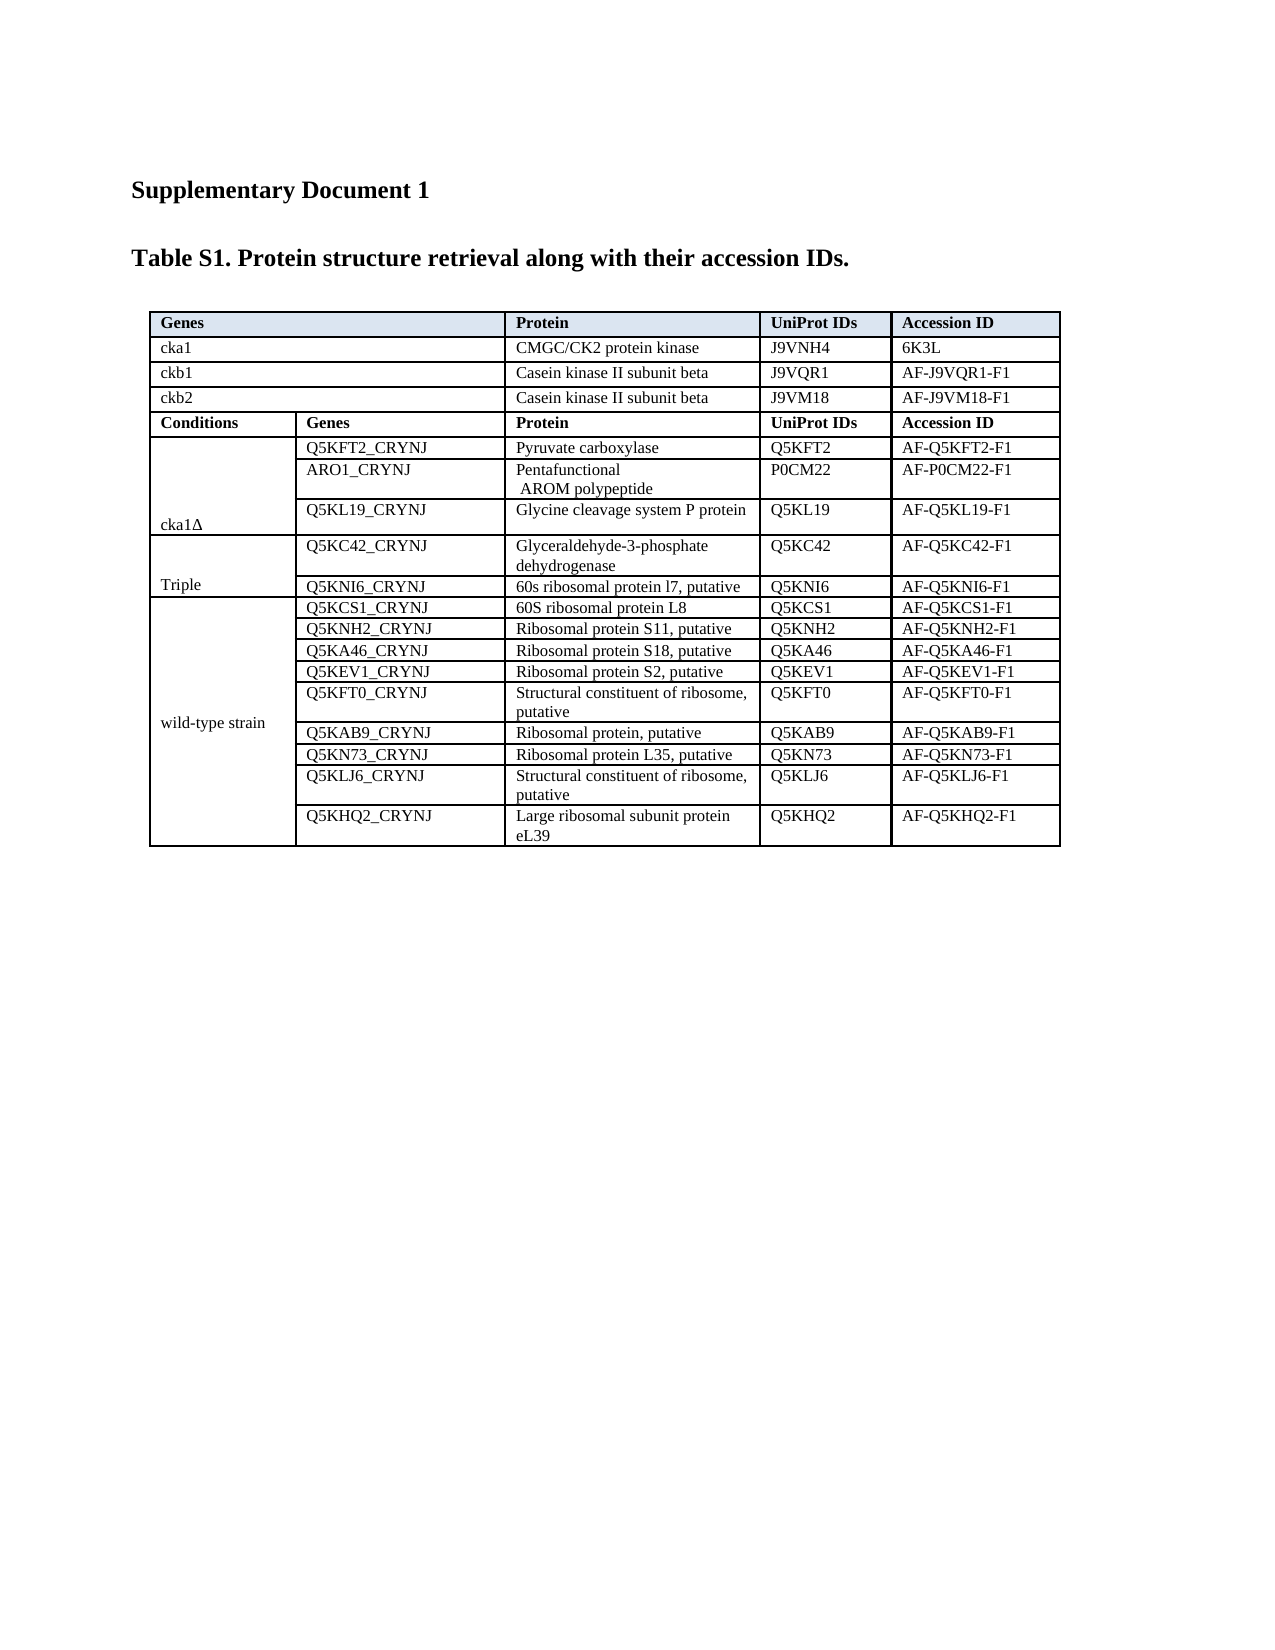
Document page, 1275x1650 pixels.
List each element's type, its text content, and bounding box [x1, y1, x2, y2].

table_cell 60s ribosomal protein l7, putative [506, 577, 759, 596]
table_cell AF-J9VQR1-F1 [893, 363, 1059, 386]
text Supplementary Document 1 [131, 175, 1125, 204]
table_cell Q5KNI6_CRYNJ [297, 577, 504, 596]
table_cell AF-P0CM22-F1 [893, 460, 1059, 498]
table_cell J9VQR1 [761, 363, 890, 386]
table_cell Q5KHQ2 [761, 806, 890, 844]
table_cell Ribosomal protein S18, putative [506, 640, 759, 659]
table_cell cka1Δ [151, 438, 295, 534]
table_cell Q5KL19 [761, 500, 890, 534]
table_cell AF-Q5KAB9-F1 [893, 723, 1059, 742]
table_cell Ribosomal protein S2, putative [506, 662, 759, 681]
table_cell Triple [151, 536, 295, 596]
table_cell Q5KAB9_CRYNJ [297, 723, 504, 742]
table_cell AF-J9VM18-F1 [893, 388, 1059, 411]
table_cell Q5KFT0_CRYNJ [297, 683, 504, 721]
table_cell cka1 [151, 338, 504, 361]
table_header Genes [151, 313, 504, 336]
table_cell AF-Q5KNI6-F1 [893, 577, 1059, 596]
table_cell Structural constituent of ribosome, putative [506, 683, 759, 721]
table_cell AF-Q5KCS1-F1 [893, 598, 1059, 617]
table_cell Pyruvate carboxylase [506, 438, 759, 457]
table_cell AF-Q5KL19-F1 [893, 500, 1059, 534]
table_cell AF-Q5KA46-F1 [893, 640, 1059, 659]
table_cell J9VM18 [761, 388, 890, 411]
table_cell P0CM22 [761, 460, 890, 498]
table_header Protein [506, 313, 759, 336]
table_cell Ribosomal protein, putative [506, 723, 759, 742]
table_cell 60S ribosomal protein L8 [506, 598, 759, 617]
table_cell AF-Q5KNH2-F1 [893, 619, 1059, 638]
table_cell AF-Q5KFT0-F1 [893, 683, 1059, 721]
table_cell Q5KL19_CRYNJ [297, 500, 504, 534]
table_cell Large ribosomal subunit protein eL39 [506, 806, 759, 844]
table_cell Q5KEV1 [761, 662, 890, 681]
table_cell Q5KN73 [761, 745, 890, 764]
table_cell UniProt IDs [761, 413, 890, 436]
table_cell AF-Q5KN73-F1 [893, 745, 1059, 764]
table_cell Q5KAB9 [761, 723, 890, 742]
table_cell AF-Q5KC42-F1 [893, 536, 1059, 574]
table_cell ckb1 [151, 363, 504, 386]
table_cell Structural constituent of ribosome, putative [506, 766, 759, 804]
table_cell Q5KC42 [761, 536, 890, 574]
table_cell Q5KNH2 [761, 619, 890, 638]
table_cell Accession ID [893, 413, 1059, 436]
table_cell Ribosomal protein S11, putative [506, 619, 759, 638]
table_cell Q5KC42_CRYNJ [297, 536, 504, 574]
table_cell AF-Q5KEV1-F1 [893, 662, 1059, 681]
table_cell Q5KCS1 [761, 598, 890, 617]
table_cell Q5KFT2_CRYNJ [297, 438, 504, 457]
table_header UniProt IDs [761, 313, 890, 336]
table_cell AF-Q5KHQ2-F1 [893, 806, 1059, 844]
table_cell Ribosomal protein L35, putative [506, 745, 759, 764]
table_cell Q5KA46_CRYNJ [297, 640, 504, 659]
table_cell Q5KLJ6_CRYNJ [297, 766, 504, 804]
table_cell Protein [506, 413, 759, 436]
table_cell Casein kinase II subunit beta [506, 363, 759, 386]
text Table S1. Protein structure retrieval along with their accession IDs. [131, 243, 1125, 272]
table_cell Q5KFT2 [761, 438, 890, 457]
table_cell Q5KHQ2_CRYNJ [297, 806, 504, 844]
table_cell Q5KNI6 [761, 577, 890, 596]
table_cell Q5KFT0 [761, 683, 890, 721]
table_cell Q5KLJ6 [761, 766, 890, 804]
table_cell Pentafunctional AROM polypeptide [506, 460, 759, 498]
table_cell AF-Q5KFT2-F1 [893, 438, 1059, 457]
table_cell Q5KN73_CRYNJ [297, 745, 504, 764]
table_cell Glycine cleavage system P protein [506, 500, 759, 534]
table_cell Conditions [151, 413, 295, 436]
table_cell Q5KEV1_CRYNJ [297, 662, 504, 681]
table_cell Q5KA46 [761, 640, 890, 659]
table_cell wild-type strain [151, 598, 295, 844]
table_cell Glyceraldehyde-3-phosphate dehydrogenase [506, 536, 759, 574]
table_cell 6K3L [893, 338, 1059, 361]
table_header Accession ID [893, 313, 1059, 336]
table_cell AF-Q5KLJ6-F1 [893, 766, 1059, 804]
table_cell J9VNH4 [761, 338, 890, 361]
table_cell Q5KNH2_CRYNJ [297, 619, 504, 638]
table_cell ckb2 [151, 388, 504, 411]
table_cell Genes [297, 413, 504, 436]
table_cell Casein kinase II subunit beta [506, 388, 759, 411]
table_cell Q5KCS1_CRYNJ [297, 598, 504, 617]
table_cell CMGC/CK2 protein kinase [506, 338, 759, 361]
table_cell ARO1_CRYNJ [297, 460, 504, 498]
